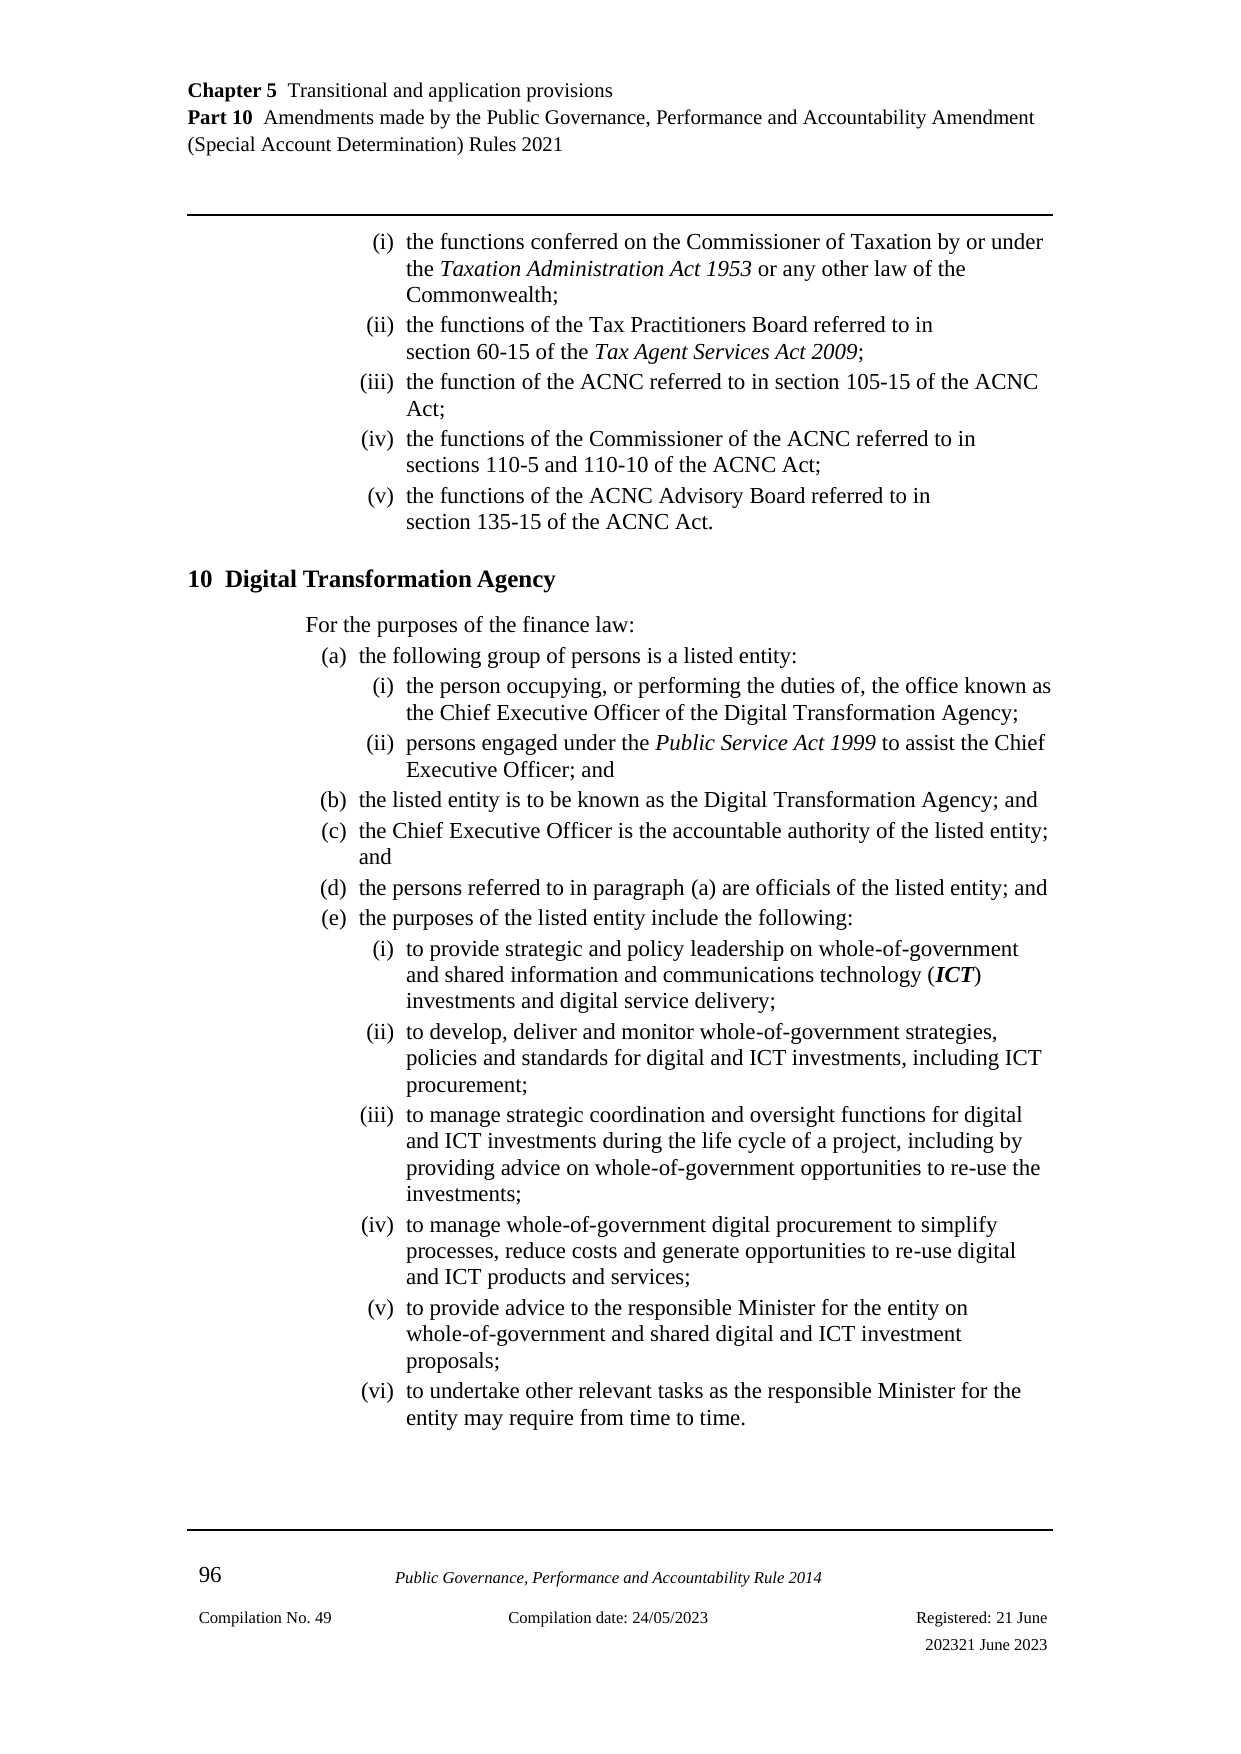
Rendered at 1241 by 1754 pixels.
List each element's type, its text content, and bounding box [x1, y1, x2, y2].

text (iv) to manage whole-of-government digital procurement to simplify processes, reduce costs and generate opportunities to re-use digital and ICT products and services; [187, 1211, 1053, 1290]
text (vi) to undertake other relevant tasks as the responsible Minister for the entity may require from time to time. [187, 1377, 1053, 1430]
text (ii) the functions of the Tax Practitioners Board referred to in section 60-15 of the Tax Agent Services Act 2009; [187, 311, 1053, 364]
text (iii) the function of the ACNC referred to in section 105-15 of the ACNC Act; [187, 368, 1053, 421]
text (ii) to develop, deliver and monitor whole-of-government strategies, policies and standards for digital and ICT investments, including ICT procurement; [187, 1018, 1053, 1097]
text (i) the functions conferred on the Commissioner of Taxation by or under the Taxation Administration Act 1953 or any other law of the Commonwealth; [187, 228, 1053, 307]
text (iv) the functions of the Commissioner of the ACNC referred to in sections 110-5 and 110-10 of the ACNC Act; [187, 425, 1053, 478]
text (v) to provide advice to the responsible Minister for the entity on whole-of-government and shared digital and ICT investment proposals; [187, 1294, 1053, 1373]
text 10 Digital Transformation Agency [187, 564, 1053, 593]
text (v) the functions of the ACNC Advisory Board referred to in section 135-15 of the ACNC Act. [187, 482, 1053, 535]
text (c) the Chief Executive Officer is the accountable authority of the listed entity; and [187, 817, 1053, 869]
text (a) the following group of persons is a listed entity: [187, 642, 1053, 668]
text (d) the persons referred to in paragraph (a) are officials of the listed entity; and [187, 874, 1053, 900]
text For the purposes of the finance law: [187, 611, 1053, 638]
text (i) to provide strategic and policy leadership on whole-of-government and shared information and communications technology (ICT) investments and digital service delivery; [187, 935, 1053, 1014]
text (ii) persons engaged under the Public Service Act 1999 to assist the Chief Executive Officer; and [187, 729, 1053, 782]
text (b) the listed entity is to be known as the Digital Transformation Agency; and [187, 786, 1053, 813]
text (iii) to manage strategic coordination and oversight functions for digital and ICT investments during the life cycle of a project, including by providing advice on whole-of-government opportunities to re-use the investments; [187, 1101, 1053, 1207]
text (i) the person occupying, or performing the duties of, the office known as the Chief Executive Officer of the Digital Transformation Agency; [187, 672, 1053, 725]
text (e) the purposes of the listed entity include the following: [187, 904, 1053, 931]
